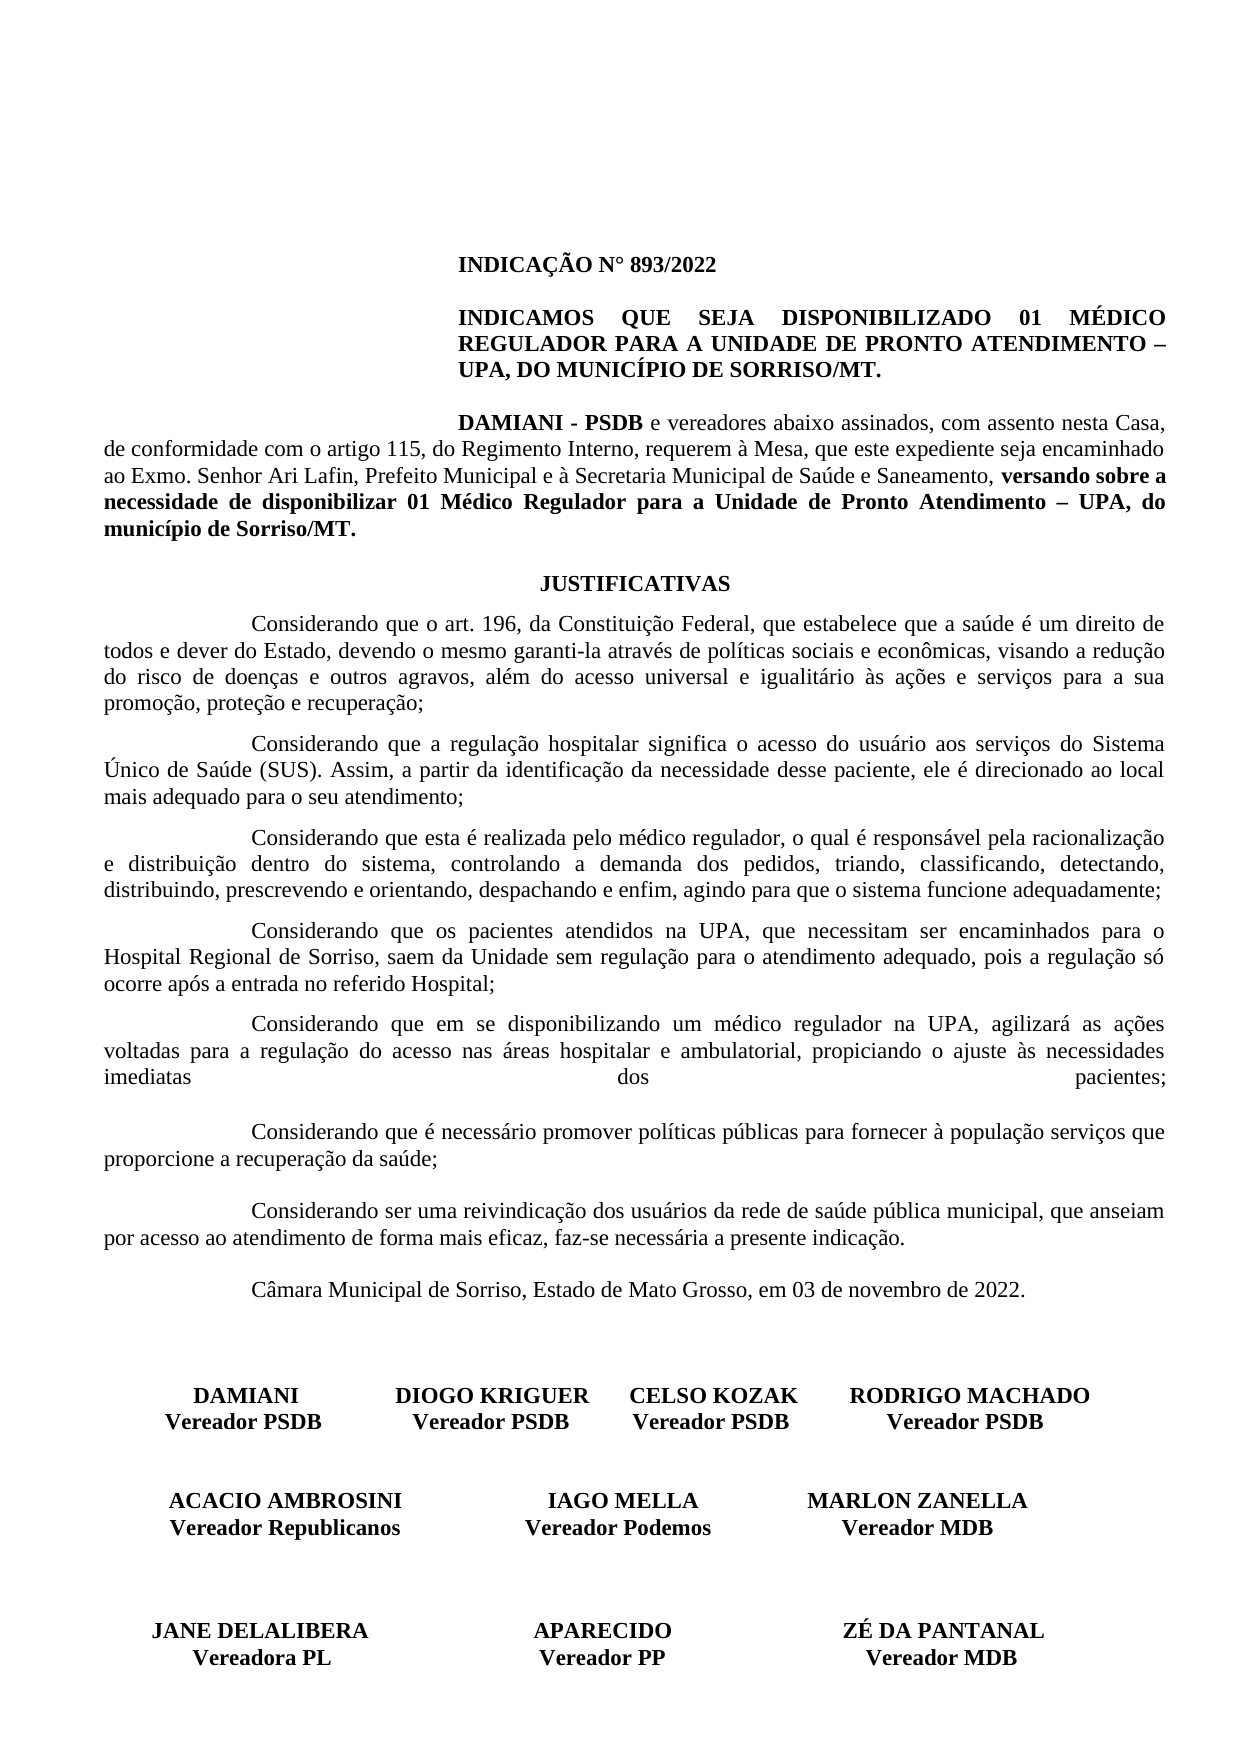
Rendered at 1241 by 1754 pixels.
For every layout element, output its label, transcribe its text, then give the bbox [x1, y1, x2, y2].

text Considerando que esta é realizada pelo médico regulador, o qual é responsável pela racionalização e distribuição dentro do sistema, controlando a demanda dos pedidos, triando, classificando, detectando, distribuindo, prescrevendo e orientando, despachando e enfim, agindo para que o sistema funcione adequadamente; [103, 824, 1167, 903]
text Câmara Municipal de Sorriso, Estado de Mato Grosso, em 03 de novembro de 2022. [103, 1276, 1167, 1303]
text Considerando que os pacientes atendidos na UPA, que necessitam ser encaminhados para o Hospital Regional de Sorriso, saem da Unidade sem regulação para o atendimento adequado, pois a regulação só ocorre após a entrada no referido Hospital; [103, 917, 1167, 996]
text DAMIANI - PSDB e vereadores abaixo assinados, com assento nesta Casa, de conformidade com o artigo 115, do Regimento Interno, requerem à Mesa, que este expediente seja encaminhado ao Exmo. Senhor Ari Lafin, Prefeito Municipal e à Secretaria Municipal de Saúde e Saneamento, versando sobre a necessidade de disponibilizar 01 Médico Regulador para a Unidade de Pronto Atendimento – UPA, do município de Sorriso/MT. [103, 409, 1167, 541]
text Considerando que a regulação hospitalar significa o acesso do usuário aos serviços do Sistema Único de Saúde (SUS). Assim, a partir da identificação da necessidade desse paciente, ele é direcionado ao local mais adequado para o seu atendimento; [103, 730, 1167, 809]
text INDICAÇÃO N° 893/2022 [458, 251, 1167, 277]
text Considerando que o art. 196, da Constituição Federal, que estabelece que a saúde é um direito de todos e dever do Estado, devendo o mesmo garanti-la através de políticas sociais e econômicas, visando a redução do risco de doenças e outros agravos, além do acesso universal e igualitário às ações e serviços para a sua promoção, proteção e recuperação; [103, 610, 1167, 716]
table_header [107, 1382, 1163, 1670]
text INDICAMOS QUE SEJA DISPONIBILIZADO 01 MÉDICO REGULADOR PARA A UNIDADE DE PRONTO ATENDIMENTO – UPA, DO MUNICÍPIO DE SORRISO/MT. [458, 304, 1167, 383]
text Considerando ser uma reivindicação dos usuários da rede de saúde pública municipal, que anseiam por acesso ao atendimento de forma mais eficaz, faz-se necessária a presente indicação. [103, 1197, 1167, 1250]
text JUSTIFICATIVAS [103, 570, 1167, 596]
text Considerando que é necessário promover políticas públicas para fornecer à população serviços que proporcione a recuperação da saúde; [103, 1118, 1167, 1171]
text Considerando que em se disponibilizando um médico regulador na UPA, agilizará as ações voltadas para a regulação do acesso nas áreas hospitalar e ambulatorial, propiciando o ajuste às necessidades imediatas dos pacientes; [103, 1011, 1167, 1118]
